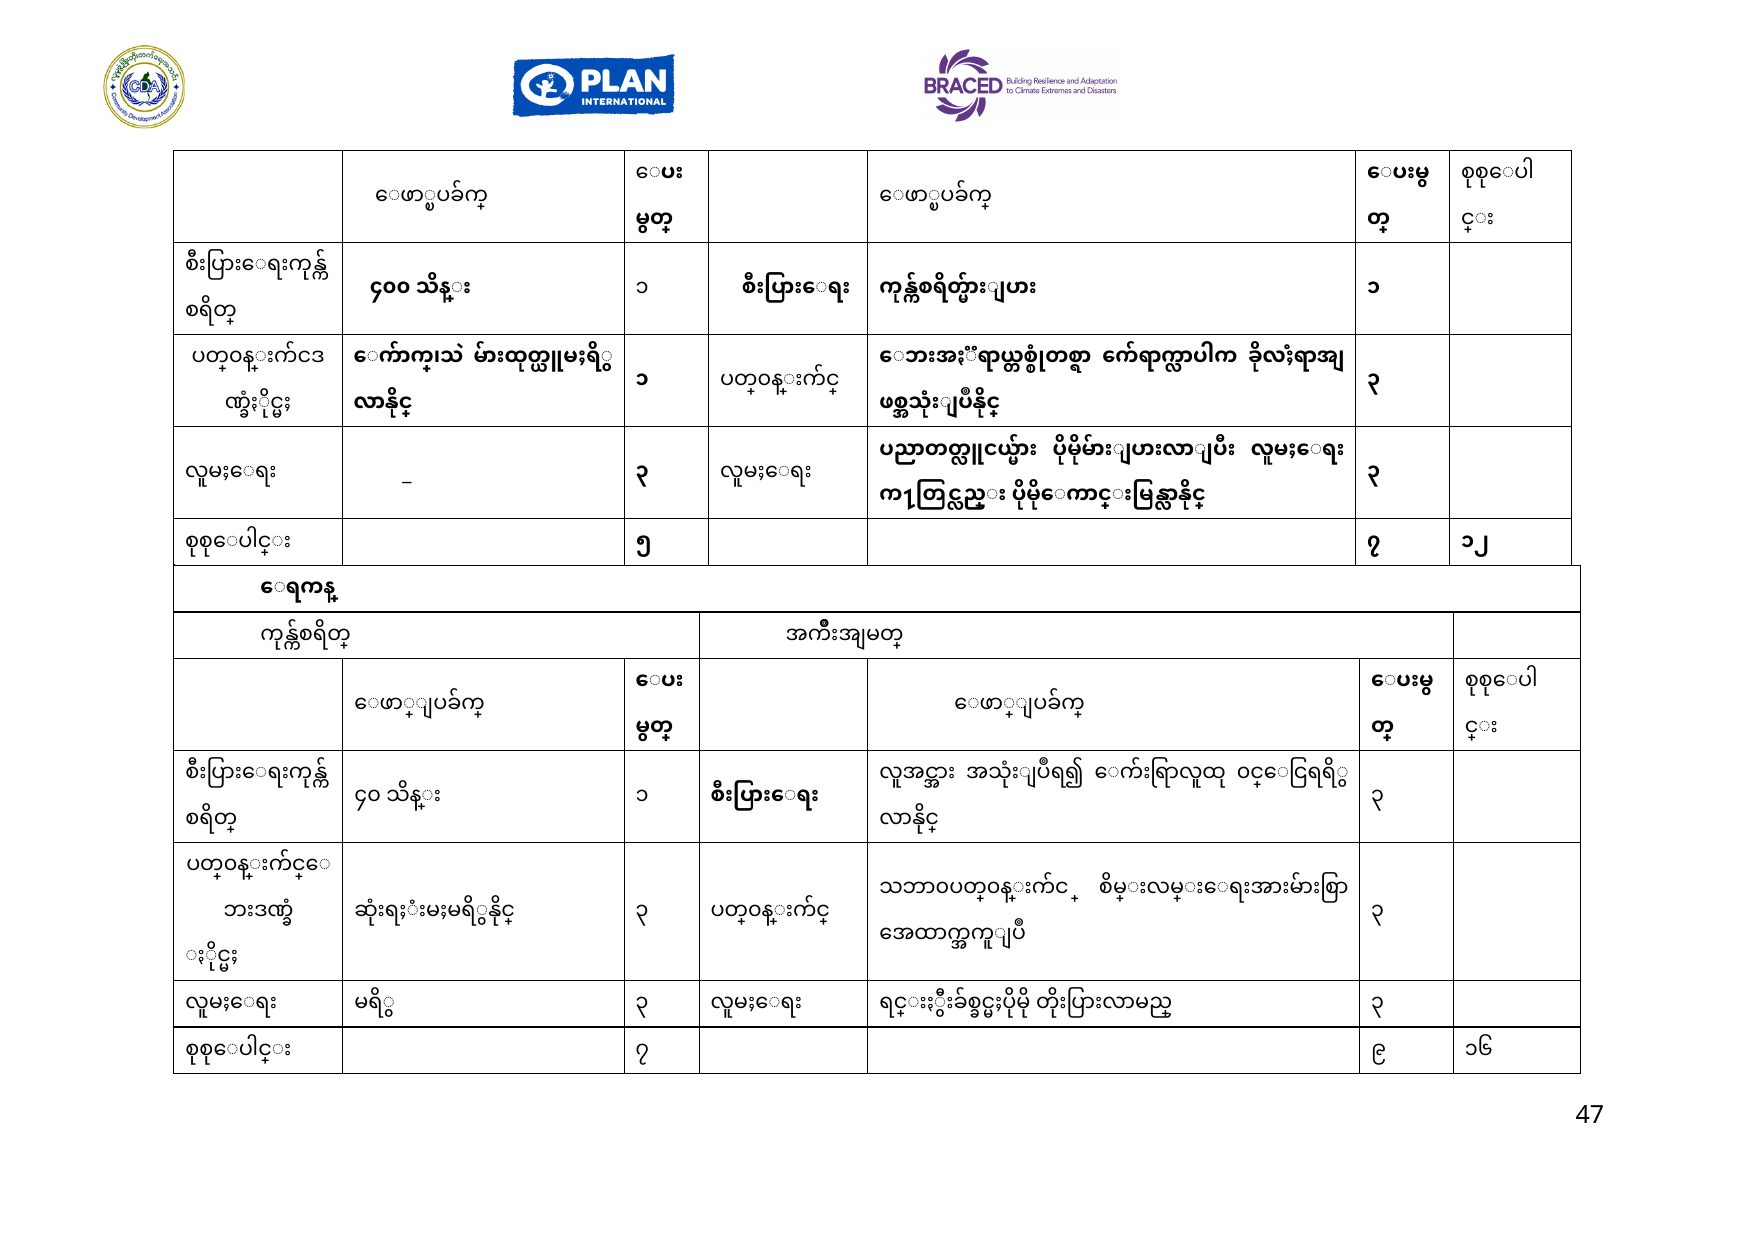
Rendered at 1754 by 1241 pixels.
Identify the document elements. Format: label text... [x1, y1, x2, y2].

table_cell ၇ [625, 1028, 699, 1073]
table_cell [709, 519, 867, 565]
table_cell ေပးမွတ္ [1356, 151, 1449, 242]
table_cell လူမႈေရး [700, 981, 867, 1026]
table_cell ၁၆ [1454, 1028, 1580, 1073]
table_cell ပတ္၀န္းက်င္ [709, 335, 867, 426]
picture [920, 45, 1122, 125]
table_cell စီးပြားေရး [709, 243, 867, 334]
table_cell [174, 151, 342, 242]
table_cell _ [343, 427, 624, 518]
table_cell [343, 1028, 624, 1073]
table_cell ၁၂ [1450, 519, 1571, 565]
table_cell [868, 519, 1355, 565]
table_cell သဘာ၀ပတ္၀န္းက်င္ စိမ္းလမ္းေရးအားမ်ားစြာအေထာက္အကူျပဳ [868, 843, 1359, 980]
table_cell အက်ိဳးအျမတ္ [700, 613, 1453, 658]
table_cell ၃ [1360, 751, 1453, 842]
table_cell ပညာတတ္လူငယ္မ်ား ပိုမိုမ်ားျပားလာျပီး လူမႈေရးက႑တြင္လည္း ပိုမိုေကာင္းမြန္လာနိုင္ [868, 427, 1355, 518]
table_cell [868, 1028, 1359, 1073]
table_cell စုစုေပါင္း [174, 1028, 342, 1073]
table_cell ၃ [1356, 427, 1449, 518]
table_cell [174, 659, 342, 750]
table_cell ကုန္က်စရိတ္မ်ားျပား [868, 243, 1355, 334]
table_cell ၇ [1356, 519, 1449, 565]
table_cell ပတ္၀န္းက်င္ေဘးဒဏ္ခံ ႏိုင္မႈ [174, 843, 342, 980]
table_cell [700, 1028, 867, 1073]
table_cell ေဖာ္ၿပခ်က္ [868, 151, 1355, 242]
table_cell ကုန္က်စရိတ္ [174, 613, 699, 658]
table_cell စီးပြားေရး [700, 751, 867, 842]
table_cell [1454, 981, 1580, 1026]
table_cell ေဖာ္ၿပခ်က္ [343, 151, 624, 242]
table_cell ေပးမွတ္ [1360, 659, 1453, 750]
table_cell စုစုေပါင္း [1450, 151, 1571, 242]
table_cell စုစုေပါင္း [174, 519, 342, 565]
table_cell [1450, 427, 1571, 518]
table_cell လူမႈေရး [709, 427, 867, 518]
table_cell ပတ္၀န္းက်ငဒဏ္ခံႏိုင္မႈ [174, 335, 342, 426]
table_cell မရိွ [343, 981, 624, 1026]
table_cell [700, 659, 867, 750]
table_cell ၄၀ သိန္း [343, 751, 624, 842]
table_cell စီးပြားေရးကုန္က်စရိတ္ [174, 243, 342, 334]
table_cell ေဖာ္ျပခ်က္ [343, 659, 624, 750]
table_cell စုစုေပါင္း [1454, 659, 1580, 750]
table_cell ၁ [625, 243, 708, 334]
table_cell လူမႈေရး [174, 427, 342, 518]
table_cell [1450, 335, 1571, 426]
table_cell ၃ [1360, 981, 1453, 1026]
table_cell ေဘးအႏၱရာယ္တစ္စုံတစ္ရာ က်ေရာက္လာပါက ခိုလႈံရာအျဖစ္အသုံးျပဳနိုင္ [868, 335, 1355, 426]
table_cell ၁ [1356, 243, 1449, 334]
table_cell ရင္းႏွီးခ်စ္ခင္မႈပိုမို တိုးပြားလာမည္ [868, 981, 1359, 1026]
table_cell [1454, 751, 1580, 842]
table_cell ေပးမွတ္ [625, 659, 699, 750]
table_cell ေပးမွတ္ [625, 151, 708, 242]
table_cell ၅ [625, 519, 708, 565]
table_cell [1454, 613, 1580, 658]
table_cell [343, 519, 624, 565]
table_cell ေဖာ္ျပခ်က္ [868, 659, 1359, 750]
picture [103, 45, 185, 129]
table_cell ၃ [1360, 843, 1453, 980]
table_cell ၁ [625, 751, 699, 842]
table_cell [709, 151, 867, 242]
table_cell ပတ္၀န္းက်င္ [700, 843, 867, 980]
table_cell [1450, 243, 1571, 334]
table_cell ၃ [625, 427, 708, 518]
picture [509, 52, 678, 120]
table_cell ၉ [1360, 1028, 1453, 1073]
table_cell ၁ [625, 335, 708, 426]
table_cell ၃ [1356, 335, 1449, 426]
table_cell ေရကန္ [174, 566, 1580, 611]
table_cell ၃ [625, 843, 699, 980]
table_cell ေက်ာက္၊သဲ မ်ားထုတ္ယူမႈရိွလာနိုင္ [343, 335, 624, 426]
table_cell ဆုံးရႈံးမႈမရိွနိုင္ [343, 843, 624, 980]
table_cell စီးပြားေရးကုန္က်စရိတ္ [174, 751, 342, 842]
table_cell [1454, 843, 1580, 980]
table_cell လူမႈေရး [174, 981, 342, 1026]
table_cell ၃ [625, 981, 699, 1026]
table_cell လူအင္အား အသုံးျပဳရ၍ ေက်းရြာလူထု ၀င္ေငြရရိွလာနိုင္ [868, 751, 1359, 842]
table_cell ၄၀၀ သိန္း [343, 243, 624, 334]
